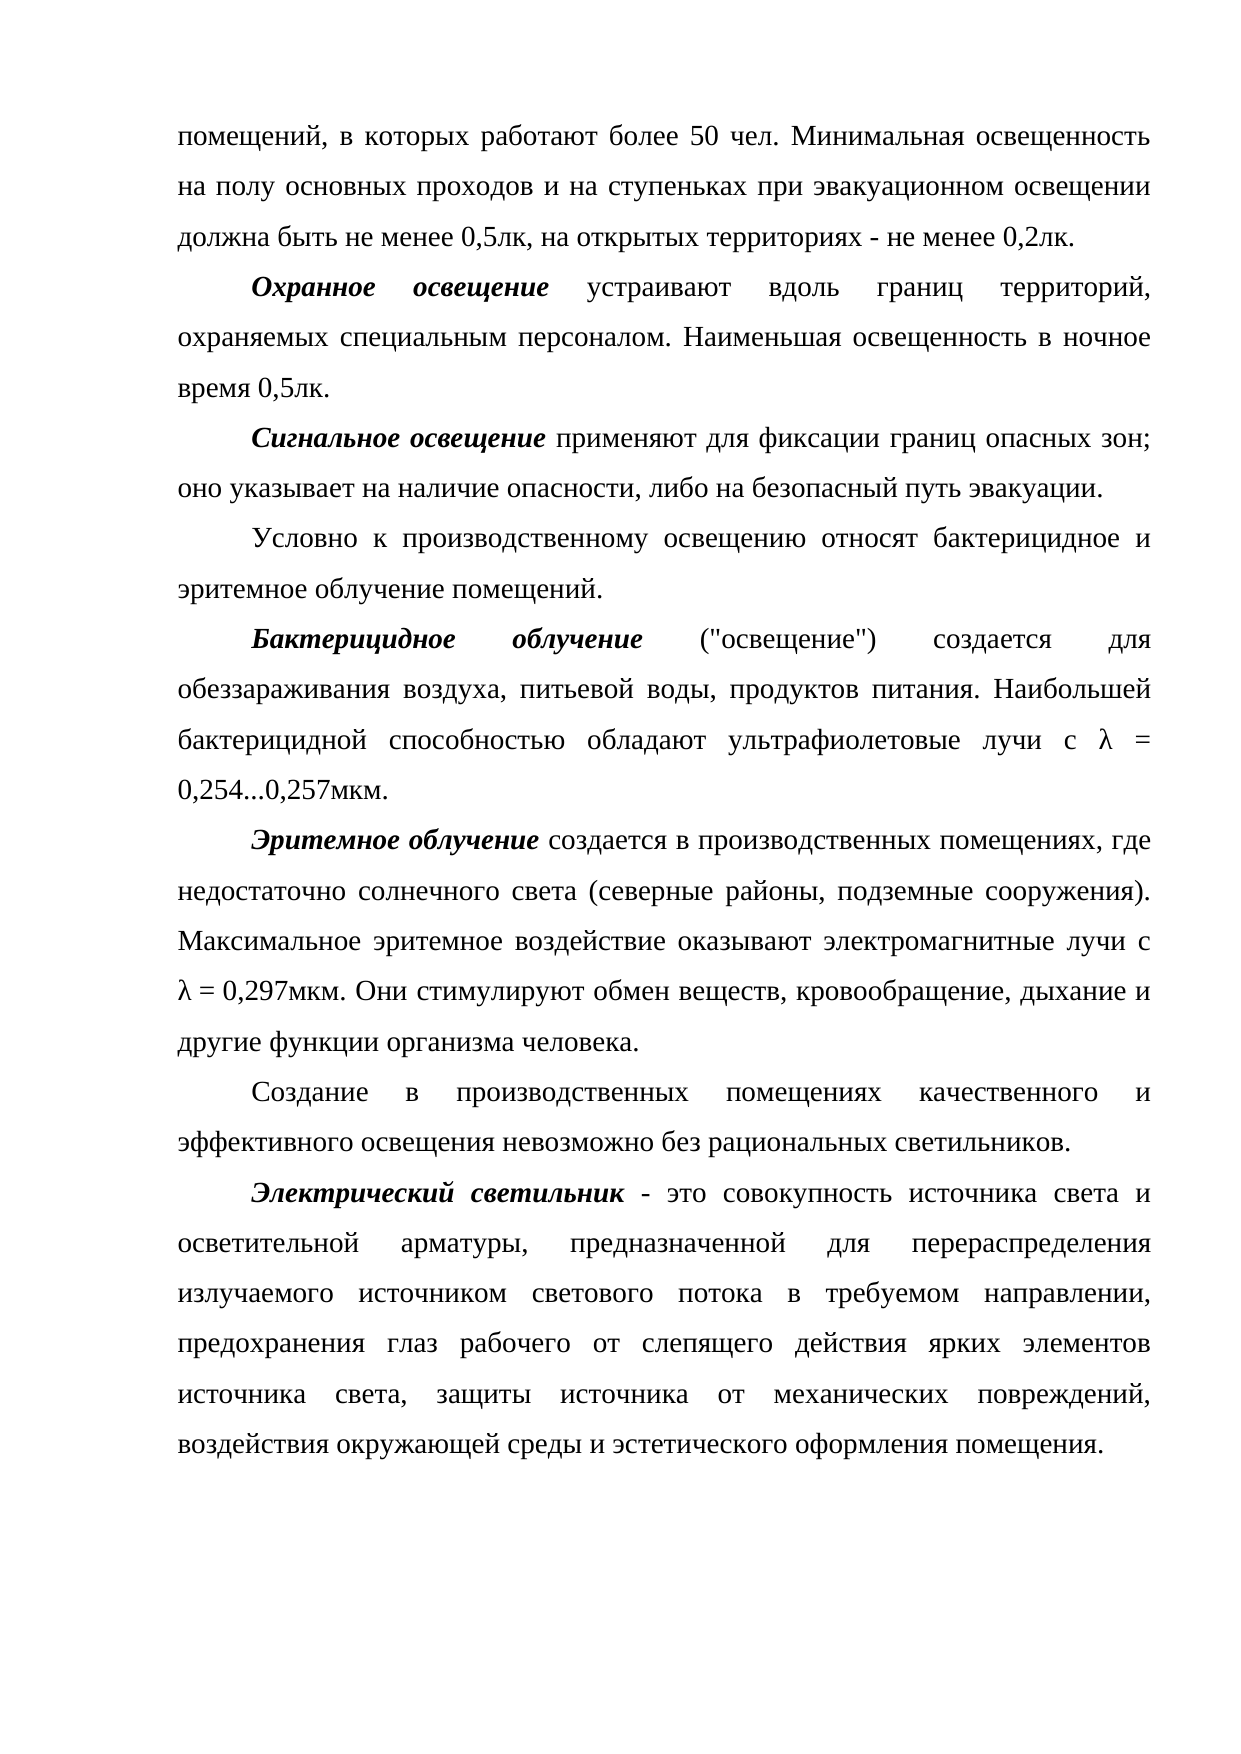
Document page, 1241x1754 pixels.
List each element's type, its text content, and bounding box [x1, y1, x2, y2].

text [177, 118, 1152, 252]
text Условно к производственному освещению относят бактерицидное и эритемное облучение помещений. [177, 521, 1152, 604]
text Эритемное облучение создается в производственных помещениях, где недостаточно солнечного света (северные районы, подземные сооружения). Максимальное эритемное воздействие оказывают электромагнитные лучи с λ = 0,297мкм. Они стимулируют обмен веществ, кровообращение, дыхание и другие функции организма человека. [177, 822, 1152, 1057]
text Бактерицидное облучение ("освещение") создается для обеззараживания воздуха, питьевой воды, продуктов питания. Наибольшей бактерицидной способностью обладают ультрафиолетовые лучи с λ = 0,254...0,257мкм. [177, 621, 1152, 806]
text Создание в производственных помещениях качественного и эффективного освещения невозможно без рациональных светильников. [177, 1074, 1152, 1158]
text Сигнальное освещение применяют для фиксации границ опасных зон; оно указывает на наличие опасности, либо на безопасный путь эвакуации. [177, 420, 1152, 504]
text Охранное освещение устраивают вдоль границ территорий, охраняемых специальным персоналом. Наименьшая освещенность в ночное время 0,5лк. [177, 269, 1152, 403]
text Электрический светильник - это совокупность источника света и осветительной арматуры, предназначенной для перераспределения излучаемого источником светового потока в требуемом направлении, предохранения глаз рабочего от слепящего действия ярких элементов источника света, защиты источника от механических повреждений, воздействия окружающей среды и эстетического оформления помещения. [177, 1175, 1152, 1460]
